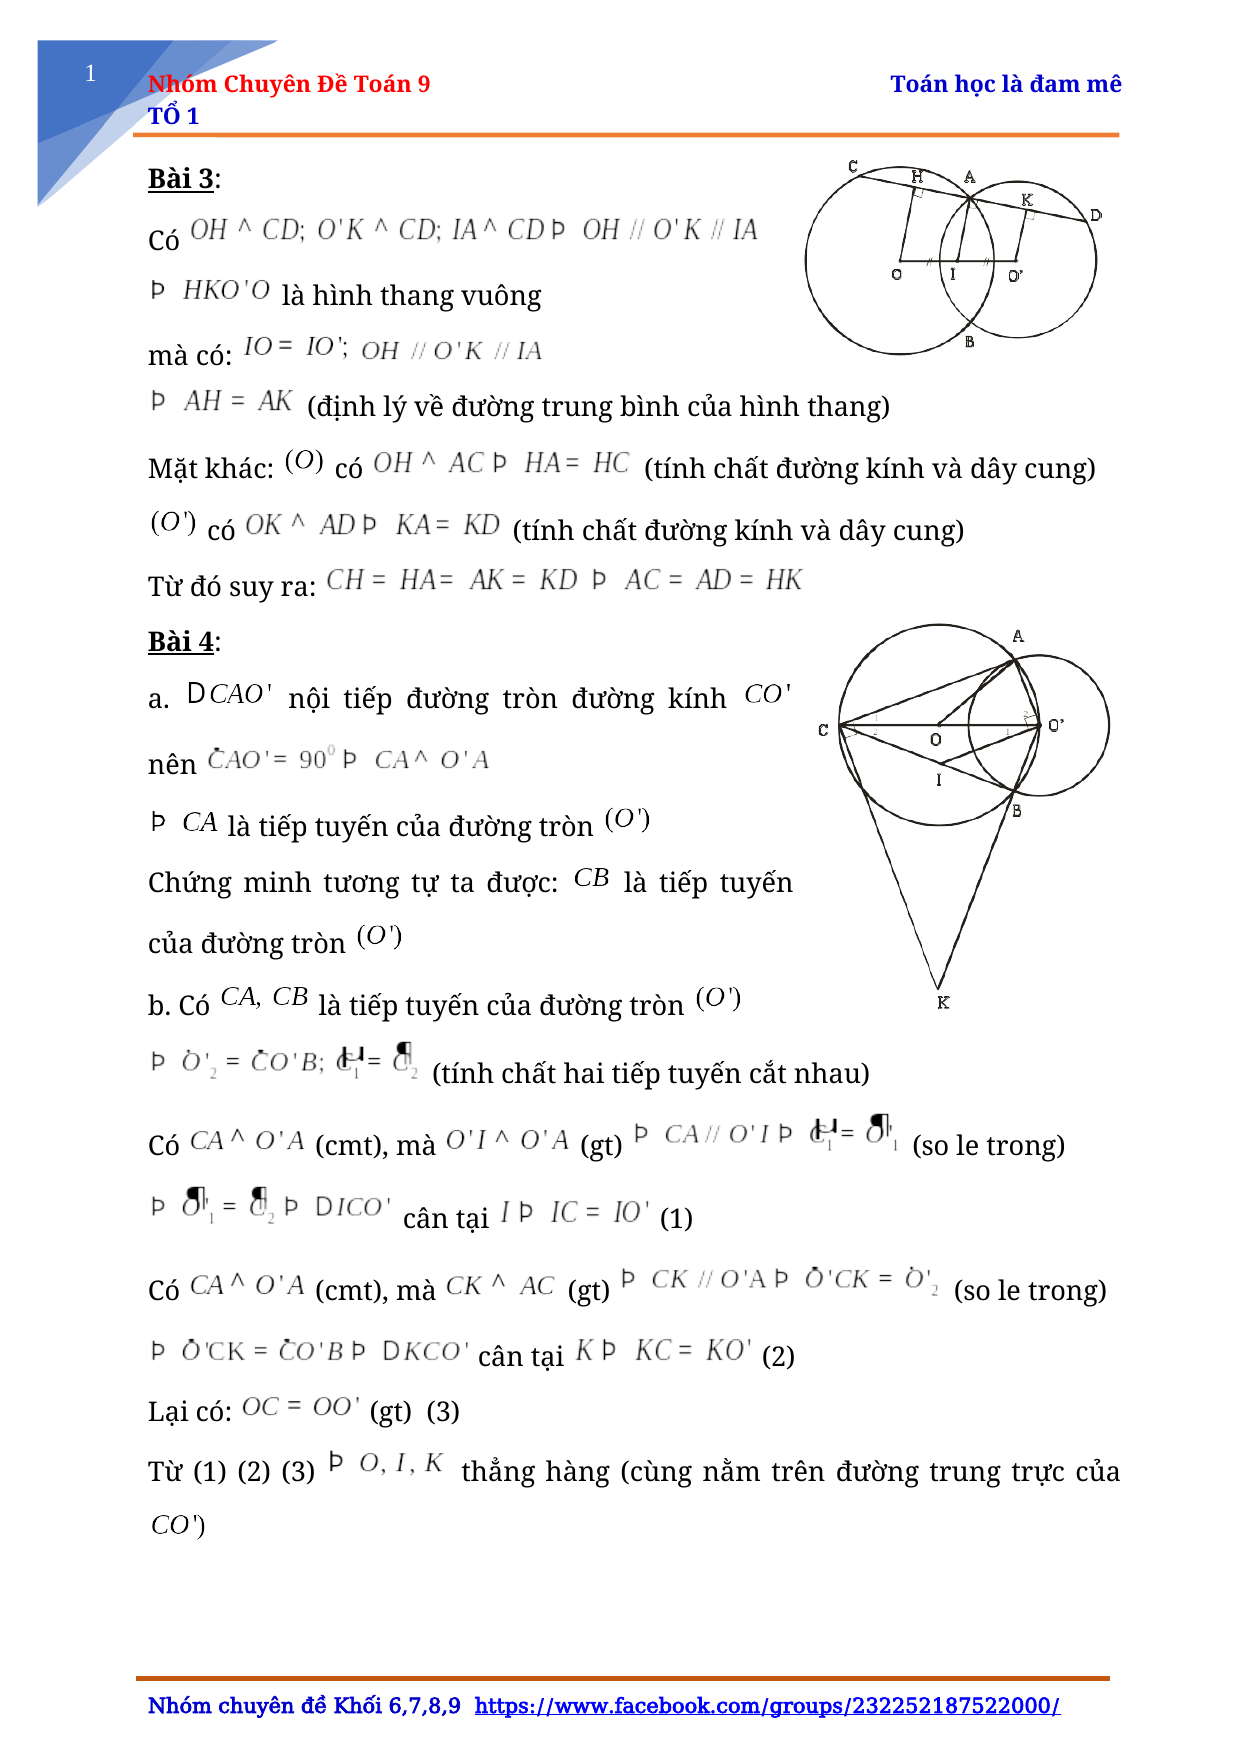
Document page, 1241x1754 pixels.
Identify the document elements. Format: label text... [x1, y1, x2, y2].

text cân tại (1) [148, 1182, 1122, 1236]
picture [37, 40, 279, 209]
table_header Bài 4: a. nội tiếp đường tròn đường kính nên là tiếp tuyến của đường tròn Chứng minh tương tự ta được: là tiếp tuyến của đường tròn b. Có là tiếp tuyến của đường tròn [136, 622, 805, 1038]
text Có (cmt), mà (gt) (so le trong) [148, 1254, 1122, 1308]
text Lại có: (gt) (3) [148, 1392, 1122, 1429]
text Có (cmt), mà (gt) (so le trong) [148, 1110, 1122, 1164]
text Từ đó suy ra: [148, 567, 1122, 604]
text Từ (1) (2) (3) thẳng hàng (cùng nằm trên đường trung trực của [148, 1448, 1122, 1551]
text (tính chất hai tiếp tuyến cắt nhau) [148, 1038, 1122, 1092]
table_header Bài 3: Có là hình thang vuông mà có: [136, 160, 784, 388]
table_header [805, 622, 1122, 1038]
text cân tại (2) [148, 1327, 1122, 1374]
text (định lý về đường trung bình của hình thang) [148, 388, 1122, 425]
text có (tính chất đường kính và dây cung) [148, 505, 1122, 548]
text Mặt khác: có (tính chất đường kính và dây cung) [148, 443, 1122, 487]
table_header [784, 160, 1122, 388]
